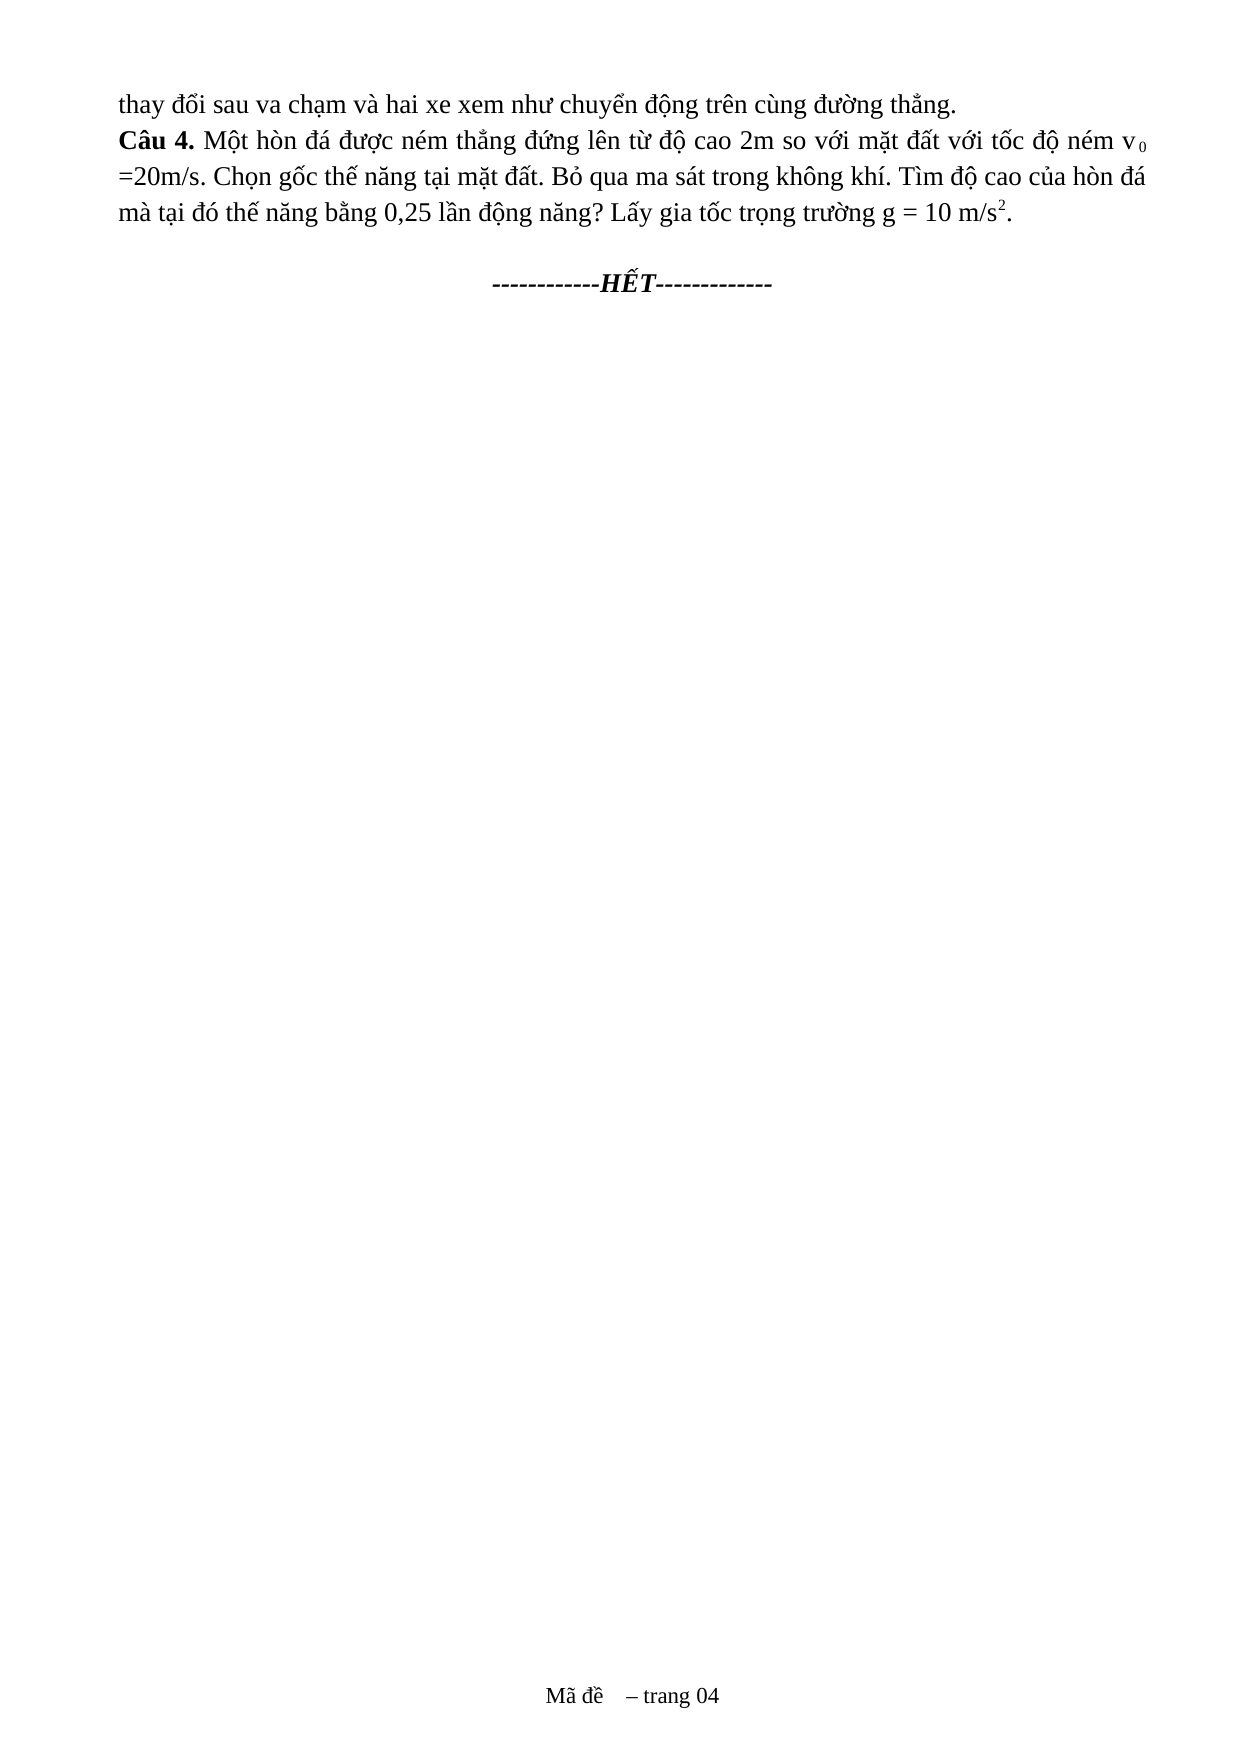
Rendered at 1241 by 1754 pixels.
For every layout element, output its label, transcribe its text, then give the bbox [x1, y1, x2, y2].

text Câu 4. Một hòn đá được ném thẳng đứng lên từ độ cao 2m so với mặt đất với tốc độ ném v0 =20m/s. Chọn gốc thế năng tại mặt đất. Bỏ qua ma sát trong không khí. Tìm độ cao của hòn đá mà tại đó thế năng bằng 0,25 lần động năng? Lấy gia tốc trọng trường g = 10 m/s2. [118, 124, 1146, 227]
text ------------HẾT------------- [118, 267, 1146, 298]
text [118, 89, 1146, 120]
